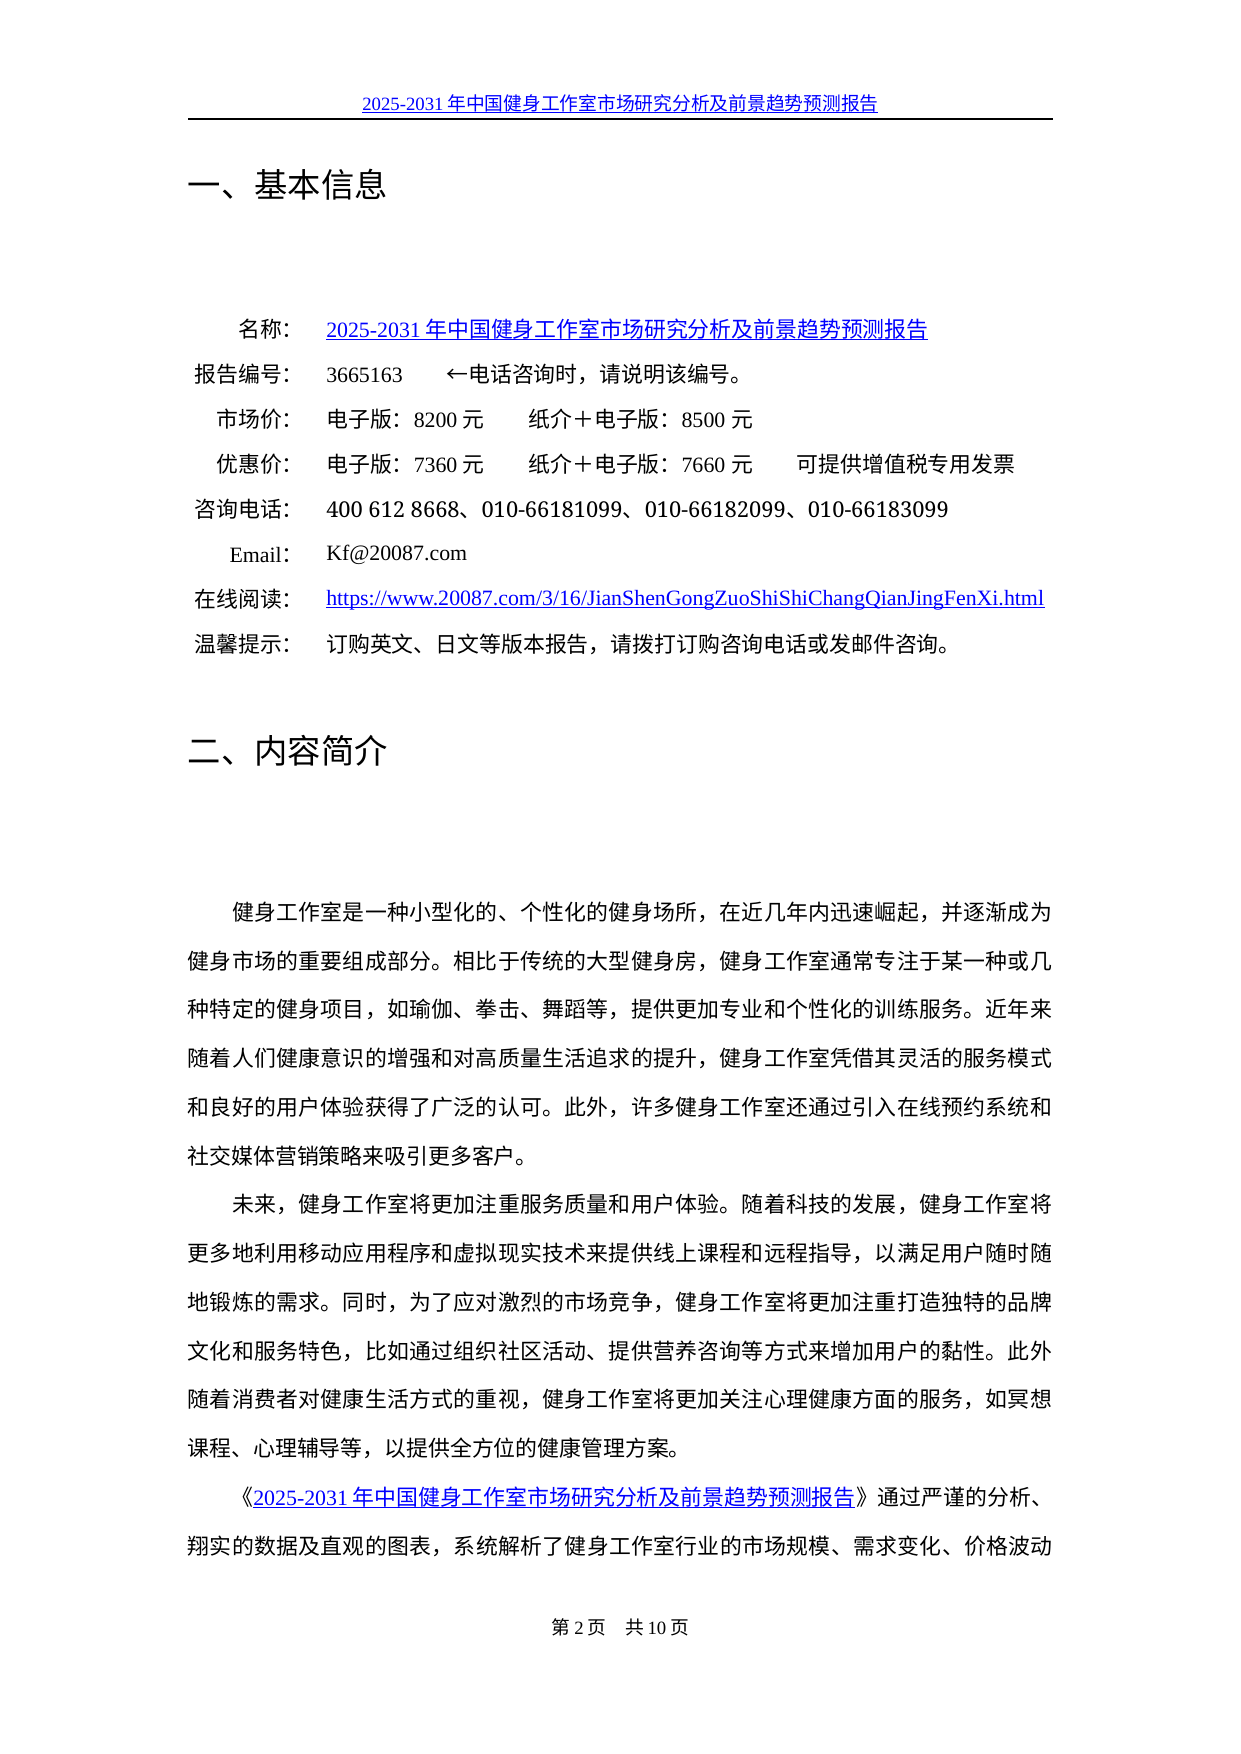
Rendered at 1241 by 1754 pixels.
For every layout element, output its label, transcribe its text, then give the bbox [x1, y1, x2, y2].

title 一、基本信息 [187, 150, 1053, 215]
table_cell 报告编号： [167, 357, 315, 402]
table_cell 温馨提示： [167, 627, 315, 672]
table_header 2025-2031年中国健身工作室市场研究分析及前景趋势预测报告 [315, 312, 1073, 357]
table_cell 电子版：7360 元 纸介＋电子版：7660 元 可提供增值税专用发票 [315, 447, 1073, 492]
table_cell Email： [167, 537, 315, 582]
table_cell 在线阅读： [167, 582, 315, 627]
table_cell Kf@20087.com [315, 537, 1073, 582]
table_cell 市场价： [167, 402, 315, 447]
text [187, 894, 1053, 1561]
table_cell 3665163 ←电话咨询时，请说明该编号。 [315, 357, 1073, 402]
table_cell 400 612 8668、010-66181099、010-66182099、010-66183099 [315, 492, 1073, 537]
table_cell 电子版：8200 元 纸介＋电子版：8500 元 [315, 402, 1073, 447]
table_cell 优惠价： [167, 447, 315, 492]
title 二、内容简介 [187, 717, 1053, 782]
table_header 名称： [167, 312, 315, 357]
table_cell 订购英文、日文等版本报告，请拨打订购咨询电话或发邮件咨询。 [315, 627, 1073, 672]
table_cell [315, 582, 1073, 627]
table_cell 咨询电话： [167, 492, 315, 537]
